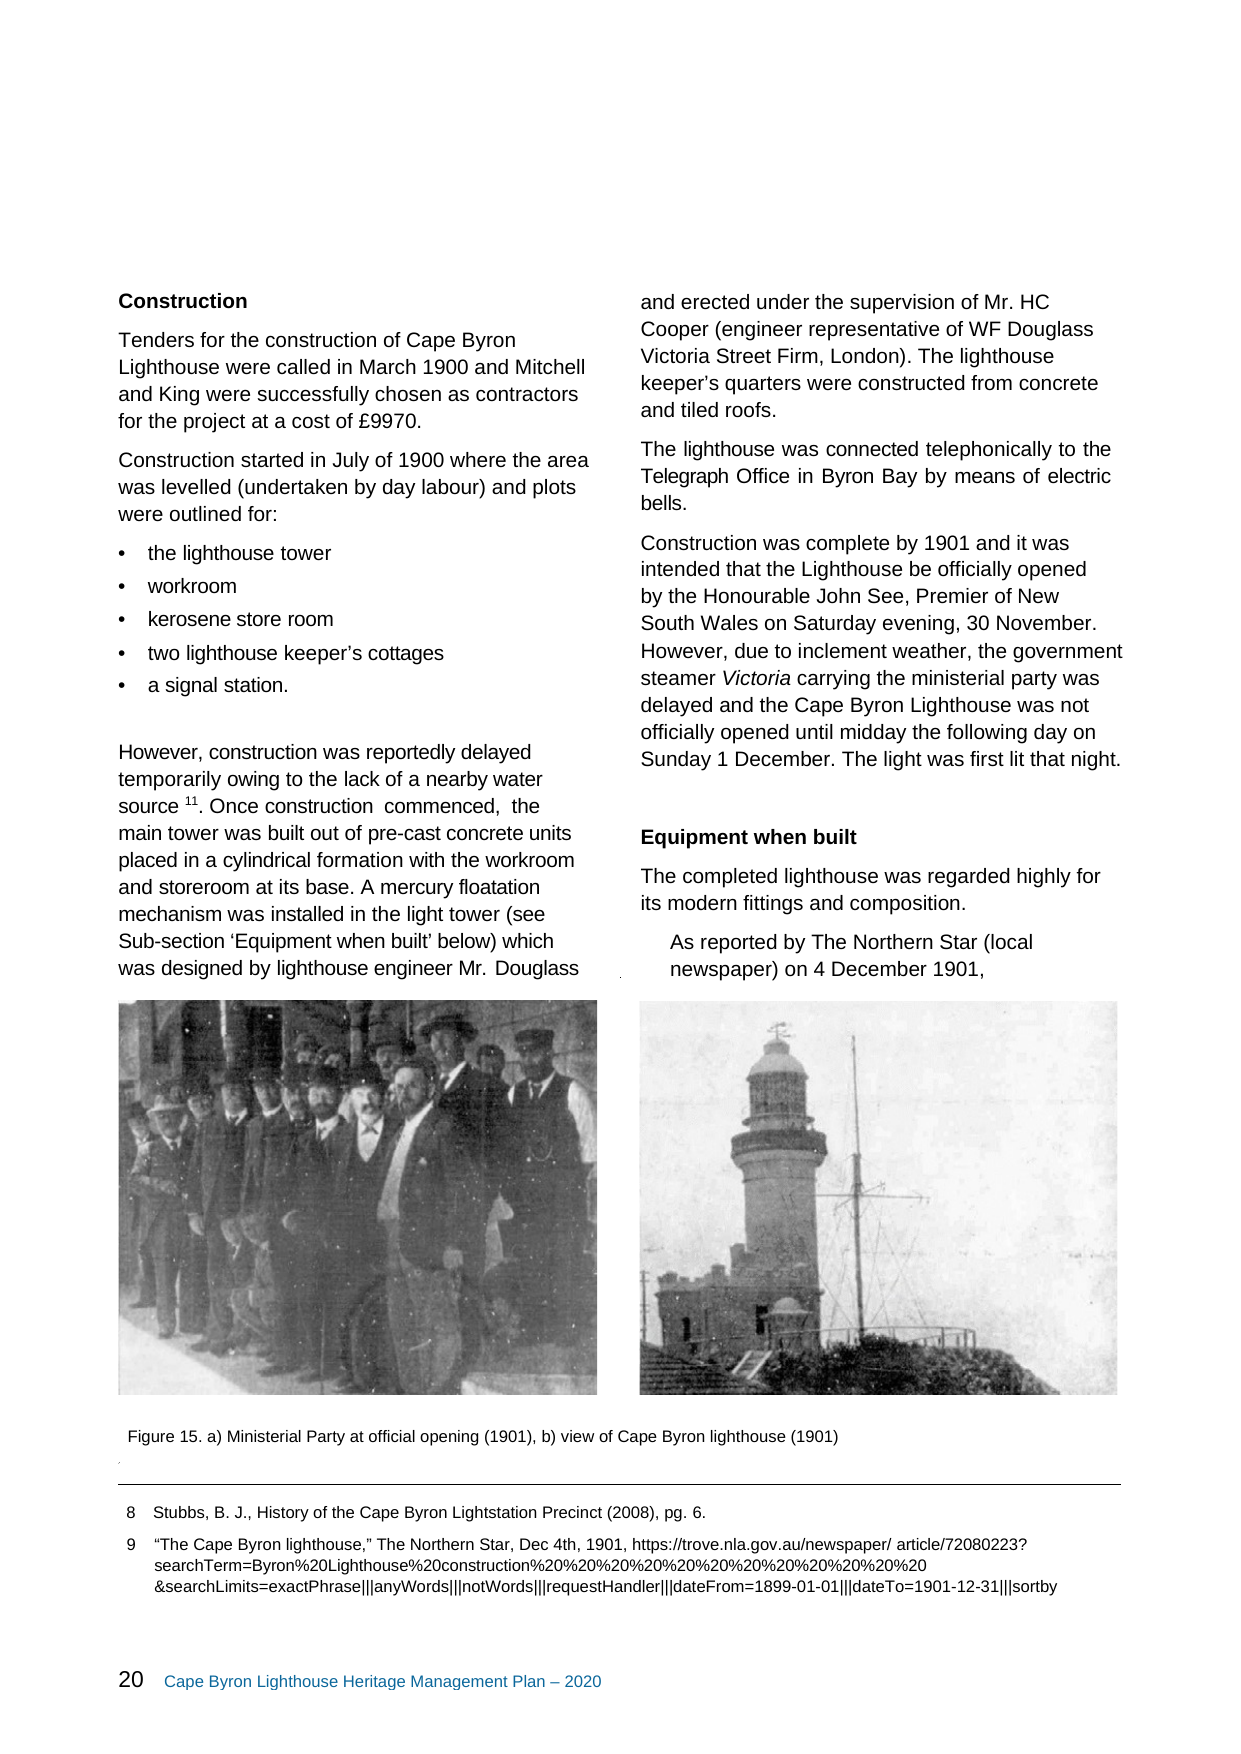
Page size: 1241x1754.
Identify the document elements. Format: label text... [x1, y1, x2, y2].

text Figure 15. a) Ministerial Party at official opening (1901), b) view of Cape Byron lighthouse (1901) [127, 1426, 1136, 1446]
list workroom [118, 574, 592, 598]
text its modern fittings and composition. [640, 891, 1136, 915]
picture [639, 1001, 1118, 1395]
text Construction started in July of 1900 where the area was levelled (undertaken by day labour) and plots were outlined for: [118, 448, 591, 526]
subtitle Equipment when built [640, 824, 1136, 848]
text Tenders for the construction of Cape Byron Lighthouse were called in March 1900 and Mitchell and King were successfully chosen as contractors for the project at a cost of £9970. [118, 328, 592, 433]
text The completed lighthouse was regarded highly for [640, 863, 1136, 887]
list a signal station. [118, 673, 592, 697]
list the lighthouse tower [118, 541, 592, 565]
text As reported by The Northern Star (local newspaper) on 4 December 1901, [670, 930, 1109, 981]
text The lighthouse was connected telephonically to the Telegraph Office in Byron Bay by means of electric bells. [640, 437, 1111, 515]
list “The Cape Byron lighthouse,” The Northern Star, Dec 4th, 1901, https://trove.nla.gov.au/newspaper/ article/72080223?searchTerm=Byron%20Lighthouse%20construction%20%20%20%20%20%20%20%20%20%20%20%20 &searchLimits=exactPhrase|||anyWords|||notWords|||requestHandler|||dateFrom=1899-01-01|||dateTo=1901-12-31|||sortby [126, 1535, 1066, 1596]
list kerosene store room [118, 607, 592, 631]
text However, construction was reportedly delayed temporarily owing to the lack of a nearby water source 11. Once construction commenced, the main tower was built out of pre-cast concrete units placed in a cylindrical formation with the workroom and storeroom at its base. A mercury floatation mechanism was installed in the light tower (see Sub-section ‘Equipment when built’ below) which was designed by lighthouse engineer Mr. Douglass [118, 739, 587, 980]
text However, due to inclement weather, the government steamer Victoria carrying the ministerial party was delayed and the Cape Byron Lighthouse was not officially opened until midday the following day on Sunday 1 December. The light was first lit that night. [640, 638, 1136, 770]
list two lighthouse keeper’s cottages [118, 640, 592, 664]
subtitle Construction [118, 289, 592, 313]
list Stubbs, B. J., History of the Cape Byron Lightstation Precinct (2008), pg. 6. [126, 1503, 1136, 1522]
text Construction was complete by 1901 and it was intended that the Lighthouse be officially opened by the Honourable John See, Premier of New South Wales on Saturday evening, 30 November. [640, 530, 1100, 635]
text and erected under the supervision of Mr. HC Cooper (engineer representative of WF Douglass Victoria Street Firm, London). The lighthouse keeper’s quarters were constructed from concrete and tiled roofs. [640, 290, 1101, 422]
picture [118, 1000, 598, 1395]
